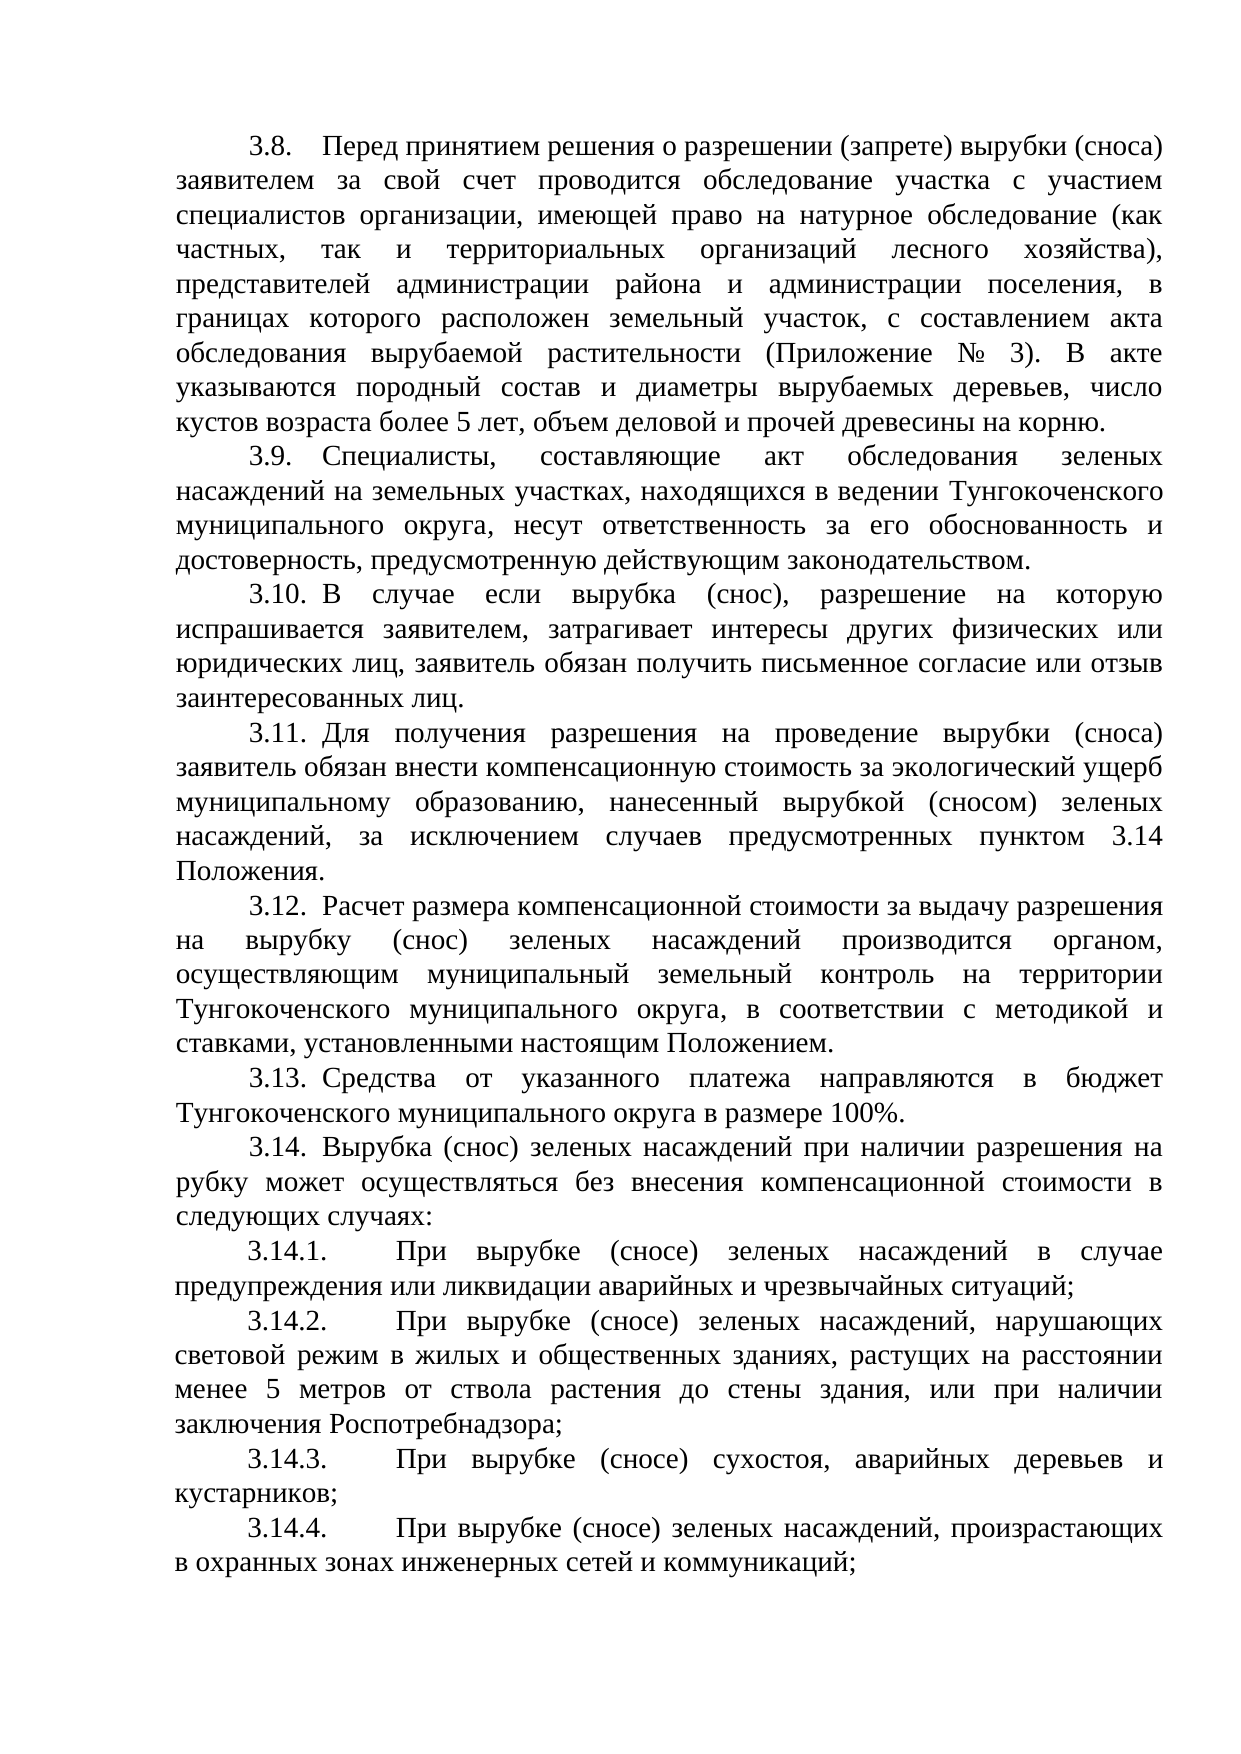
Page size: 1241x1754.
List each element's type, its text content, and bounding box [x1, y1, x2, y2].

list При вырубке (сносе) зеленых насаждений в случае предупреждения или ликвидации аварийных и чрезвычайных ситуаций; [174, 1233, 1164, 1301]
list При вырубке (сносе) зеленых насаждений, нарушающих световой режим в жилых и общественных зданиях, растущих на расстоянии менее 5 метров от ствола растения до стены здания, или при наличии заключения Роспотребнадзора; [174, 1303, 1164, 1439]
list Перед принятием решения о разрешении (запрете) вырубки (сноса) заявителем за свой счет проводится обследование участка с участием специалистов организации, имеющей право на натурное обследование (как частных, так и территориальных организаций лесного хозяйства), представителей администрации района и администрации поселения, в границах которого расположен земельный участок, с составлением акта обследования вырубаемой растительности (Приложение № 3). В акте указываются породный состав и диаметры вырубаемых деревьев, число кустов возраста более 5 лет, объем деловой и прочей древесины на корню. [176, 128, 1164, 437]
list Расчет размера компенсационной стоимости за выдачу разрешения на вырубку (снос) зеленых насаждений производится органом, осуществляющим муниципальный земельный контроль на территории Тунгокоченского муниципального округа, в соответствии с методикой и ставками, установленными настоящим Положением. [176, 888, 1164, 1059]
list Специалисты, составляющие акт обследования зеленых насаждений на земельных участках, находящихся в ведении Тунгокоченского муниципального округа, несут ответственность за его обоснованность и достоверность, предусмотренную действующим законодательством. [176, 438, 1164, 575]
list В случае если вырубка (снос), разрешение на которую испрашивается заявителем, затрагивает интересы других физических или юридических лиц, заявитель обязан получить письменное согласие или отзыв заинтересованных лиц. [176, 577, 1164, 714]
list При вырубке (сносе) сухостоя, аварийных деревьев и кустарников; [174, 1441, 1164, 1509]
list Вырубка (снос) зеленых насаждений при наличии разрешения на рубку может осуществляться без внесения компенсационной стоимости в следующих случаях: [176, 1129, 1164, 1232]
list Средства от указанного платежа направляются в бюджет Тунгокоченского муниципального округа в размере 100%. [176, 1060, 1164, 1128]
list Для получения разрешения на проведение вырубки (сноса) заявитель обязан внести компенсационную стоимость за экологический ущерб муниципальному образованию, нанесенный вырубкой (сносом) зеленых насаждений, за исключением случаев предусмотренных пунктом 3.14 Положения. [176, 715, 1164, 886]
list При вырубке (сносе) зеленых насаждений, произрастающих в охранных зонах инженерных сетей и коммуникаций; [174, 1510, 1164, 1578]
